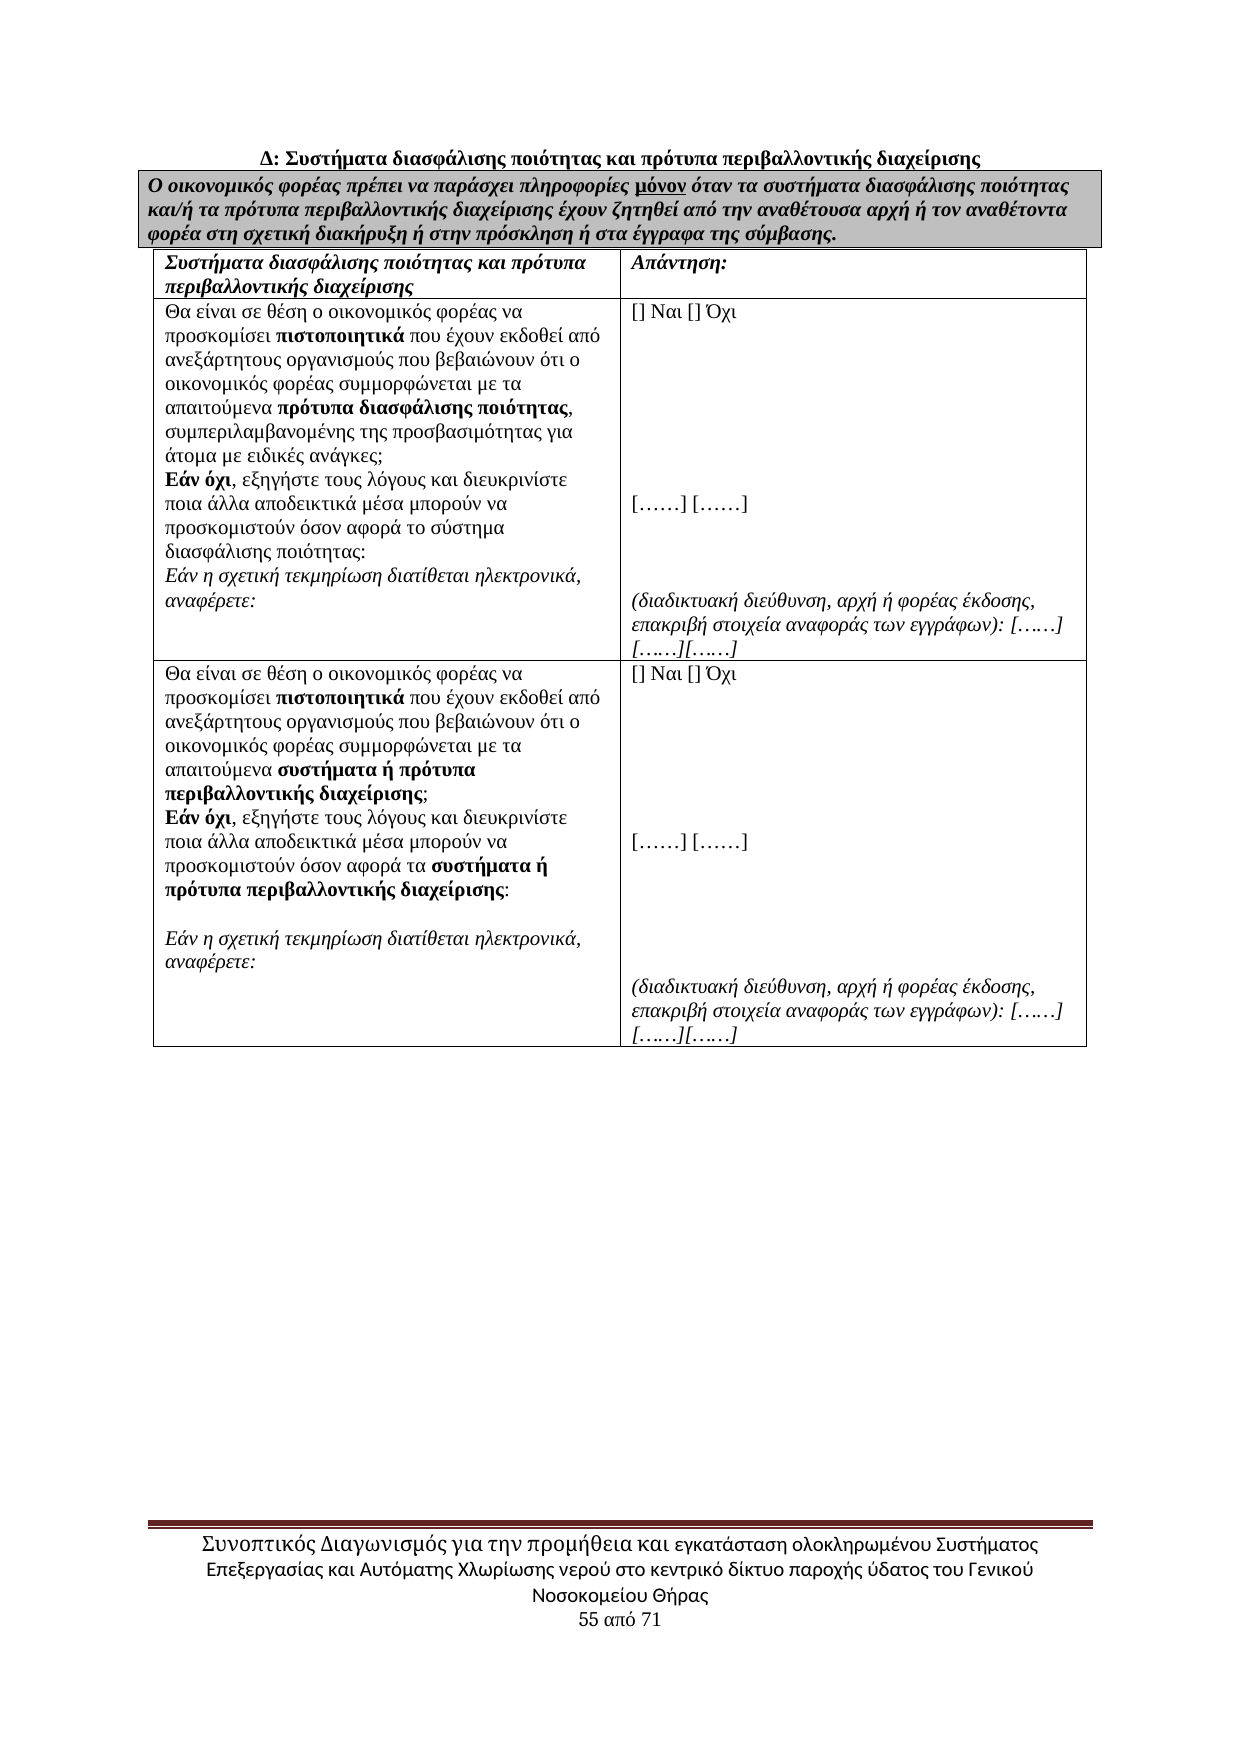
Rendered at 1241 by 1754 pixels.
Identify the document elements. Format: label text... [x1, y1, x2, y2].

table_cell [] Ναι [] Όχι [……] [……] (διαδικτυακή διεύθυνση, αρχή ή φορέας έκδοσης, επακριβή στοιχεία αναφοράς των εγγράφων): [……][……][……] [621, 661, 1086, 1046]
table_cell Θα είναι σε θέση ο οικονομικός φορέας να προσκομίσει πιστοποιητικά που έχουν εκδοθεί από ανεξάρτητους οργανισμούς που βεβαιώνουν ότι ο οικονομικός φορέας συμμορφώνεται με τα απαιτούμενα πρότυπα διασφάλισης ποιότητας, συμπεριλαμβανομένης της προσβασιμότητας για άτομα με ειδικές ανάγκες; Εάν όχι, εξηγήστε τους λόγους και διευκρινίστε ποια άλλα αποδεικτικά μέσα μπορούν να προσκομιστούν όσον αφορά το σύστημα διασφάλισης ποιότητας: Εάν η σχετική τεκμηρίωση διατίθεται ηλεκτρονικά, αναφέρετε: [154, 299, 620, 660]
table_cell Θα είναι σε θέση ο οικονομικός φορέας να προσκομίσει πιστοποιητικά που έχουν εκδοθεί από ανεξάρτητους οργανισμούς που βεβαιώνουν ότι ο οικονομικός φορέας συμμορφώνεται με τα απαιτούμενα συστήματα ή πρότυπα περιβαλλοντικής διαχείρισης; Εάν όχι, εξηγήστε τους λόγους και διευκρινίστε ποια άλλα αποδεικτικά μέσα μπορούν να προσκομιστούν όσον αφορά τα συστήματα ή πρότυπα περιβαλλοντικής διαχείρισης: Εάν η σχετική τεκμηρίωση διατίθεται ηλεκτρονικά, αναφέρετε: [154, 661, 620, 1046]
table_header Συστήματα διασφάλισης ποιότητας και πρότυπα περιβαλλοντικής διαχείρισης [154, 250, 620, 298]
table_cell [] Ναι [] Όχι [……] [……] (διαδικτυακή διεύθυνση, αρχή ή φορέας έκδοσης, επακριβή στοιχεία αναφοράς των εγγράφων): [……][……][……] [621, 299, 1086, 660]
text Ο οικονομικός φορέας πρέπει να παράσχει πληροφορίες μόνον όταν τα συστήματα διασφάλισης ποιότητας και/ή τα πρότυπα περιβαλλοντικής διαχείρισης έχουν ζητηθεί από την αναθέτουσα αρχή ή τον αναθέτοντα φορέα στη σχετική διακήρυξη ή στην πρόσκληση ή στα έγγραφα της σύμβασης. [139, 171, 1101, 247]
text Δ: Συστήματα διασφάλισης ποιότητας και πρότυπα περιβαλλοντικής διαχείρισης [148, 146, 1093, 170]
table_header Απάντηση: [621, 250, 1086, 298]
